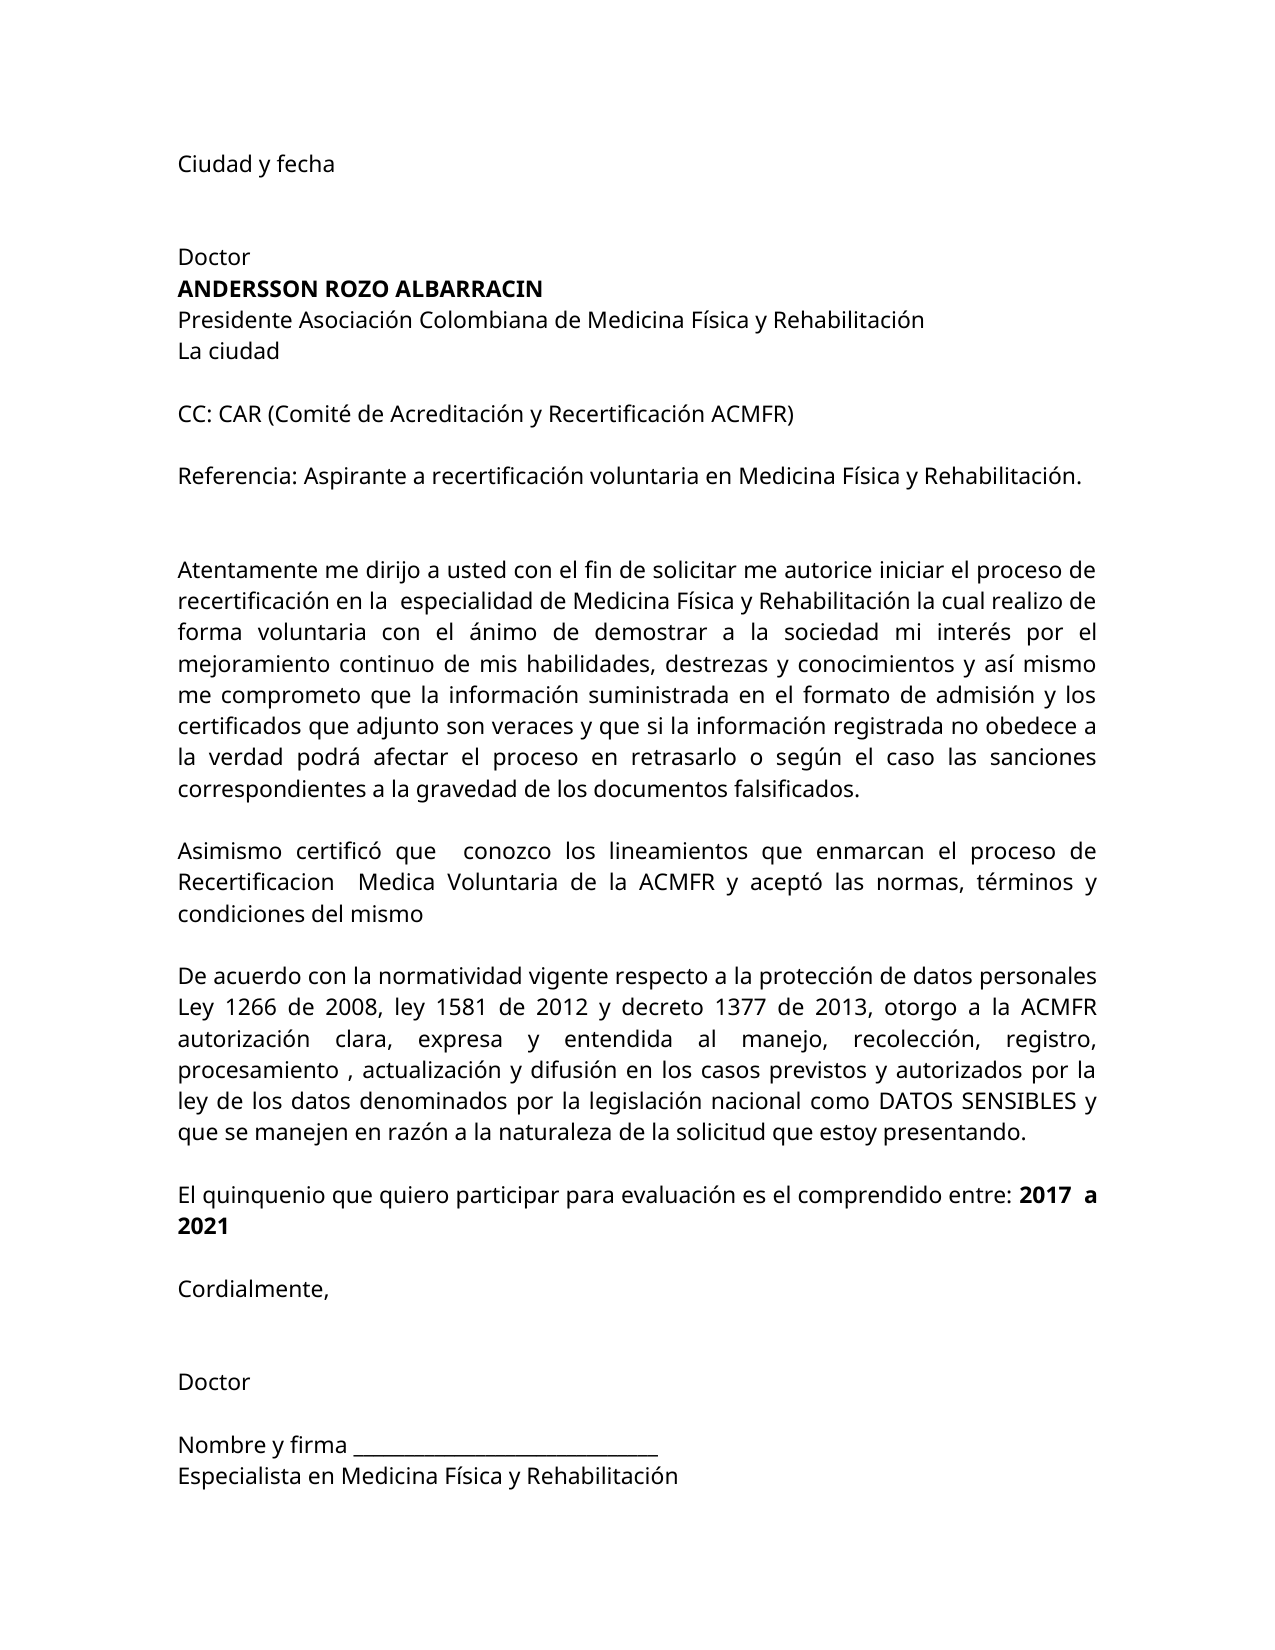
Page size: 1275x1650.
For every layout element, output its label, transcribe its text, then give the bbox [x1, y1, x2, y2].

text Presidente Asociación Colombiana de Medicina Física y Rehabilitación [177, 304, 1098, 335]
text Atentamente me dirijo a usted con el fin de solicitar me autorice iniciar el proceso de recertificación en la especialidad de Medicina Física y Rehabilitación la cual realizo de forma voluntaria con el ánimo de demostrar a la sociedad mi interés por el mejoramiento continuo de mis habilidades, destrezas y conocimientos y así mismo me comprometo que la información suministrada en el formato de admisión y los certificados que adjunto son veraces y que si la información registrada no obedece a la verdad podrá afectar el proceso en retrasarlo o según el caso las sanciones correspondientes a la gravedad de los documentos falsificados. [177, 554, 1098, 804]
text ANDERSSON ROZO ALBARRACIN [177, 273, 1098, 304]
text Cordialmente, [177, 1273, 1098, 1304]
text La ciudad [177, 335, 1098, 366]
text Especialista en Medicina Física y Rehabilitación [177, 1460, 1098, 1491]
text El quinquenio que quiero participar para evaluación es el comprendido entre: 2017 a 2021 [177, 1179, 1098, 1241]
text Ciudad y fecha [177, 148, 1098, 179]
text De acuerdo con la normatividad vigente respecto a la protección de datos personales Ley 1266 de 2008, ley 1581 de 2012 y decreto 1377 de 2013, otorgo a la ACMFR autorización clara, expresa y entendida al manejo, recolección, registro, procesamiento , actualización y difusión en los casos previstos y autorizados por la ley de los datos denominados por la legislación nacional como DATOS SENSIBLES y que se manejen en razón a la naturaleza de la solicitud que estoy presentando. [177, 960, 1098, 1148]
text CC: CAR (Comité de Acreditación y Recertificación ACMFR) [177, 398, 1098, 429]
text Doctor [177, 1366, 1098, 1398]
text Asimismo certificó que conozco los lineamientos que enmarcan el proceso de Recertificacion Medica Voluntaria de la ACMFR y aceptó las normas, términos y condiciones del mismo [177, 835, 1098, 929]
text Doctor [177, 241, 1098, 273]
text Referencia: Aspirante a recertificación voluntaria en Medicina Física y Rehabilitación. [177, 460, 1098, 491]
text Nombre y firma ______________________________ [177, 1429, 1098, 1460]
